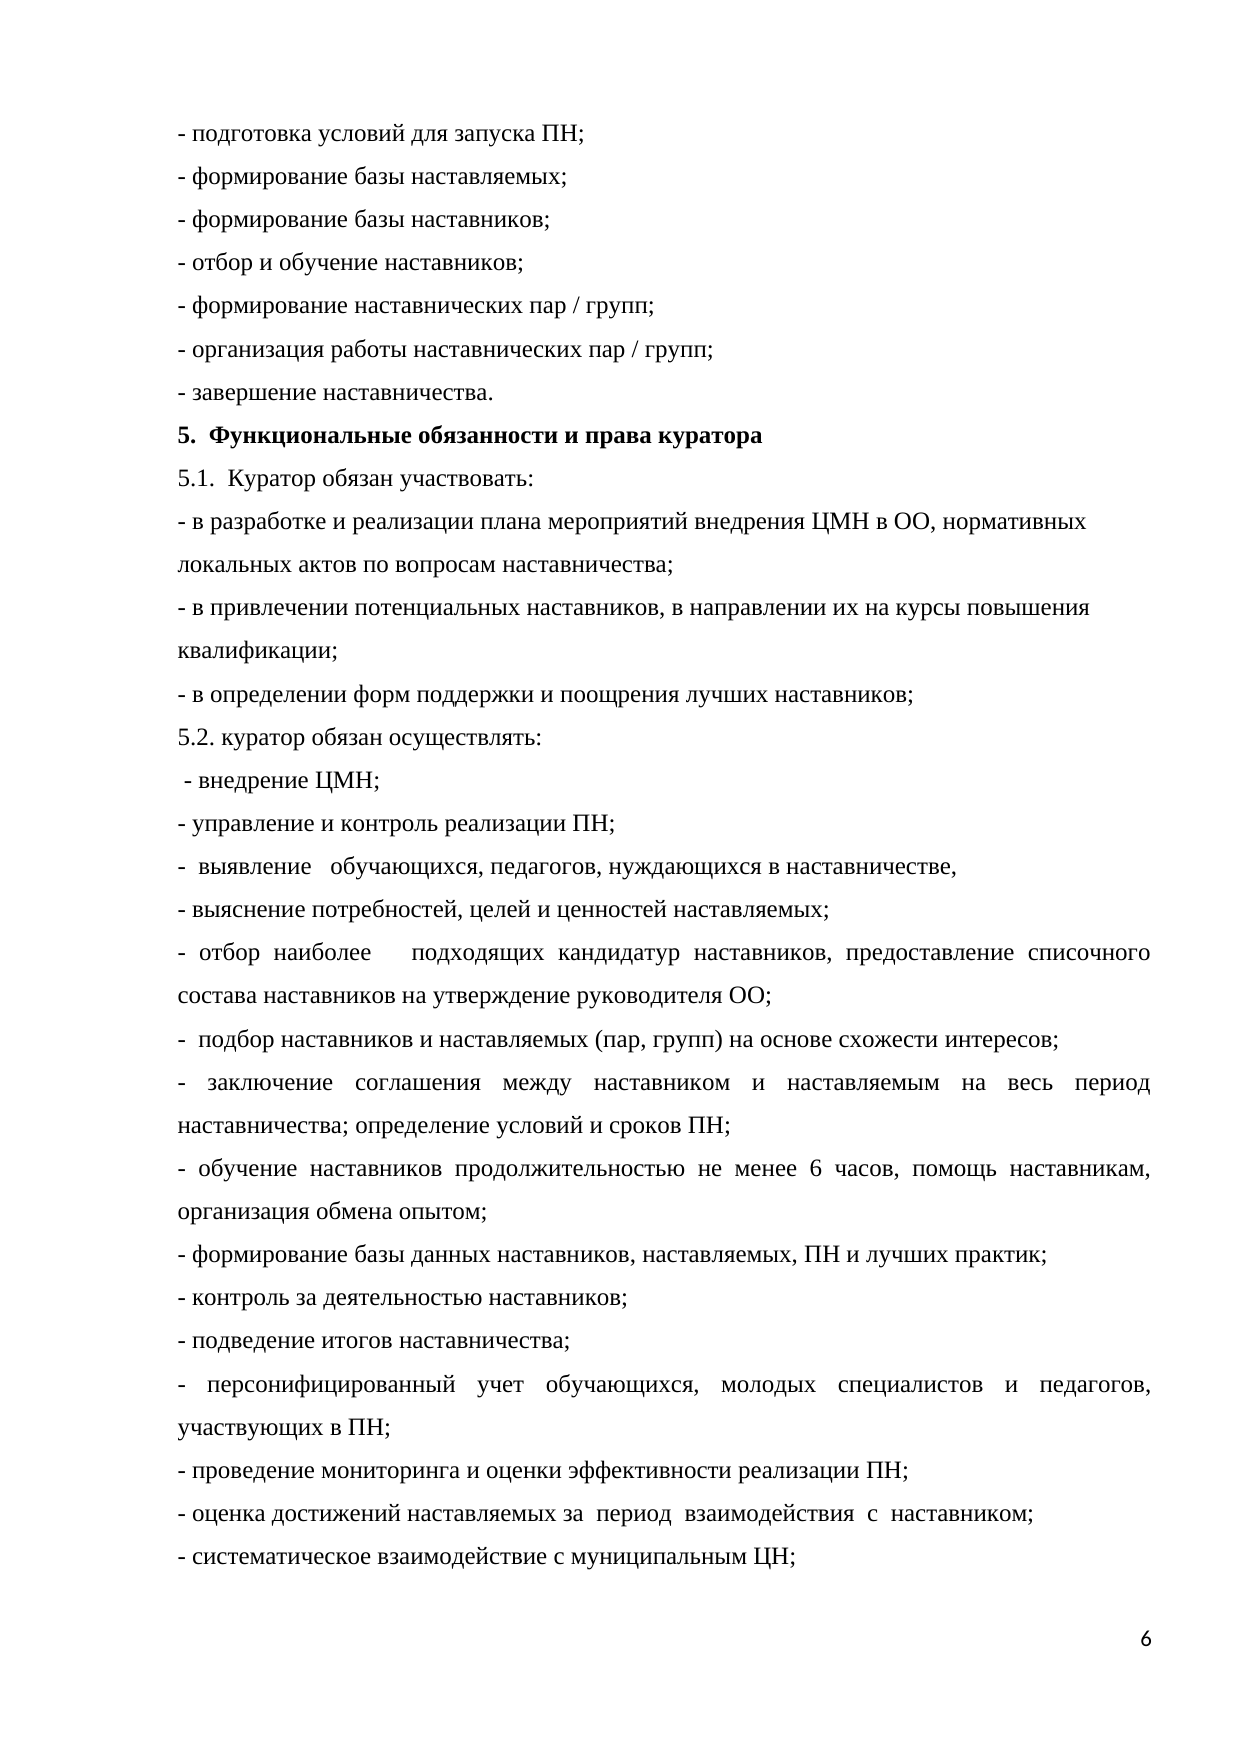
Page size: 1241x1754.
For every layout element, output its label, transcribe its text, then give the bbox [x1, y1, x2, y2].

text - завершение наставничества. [177, 377, 1152, 406]
text - внедрение ЦМН; [177, 765, 1152, 794]
text - отбор и обучение наставников; [177, 247, 1152, 276]
text 5.1. Куратор обязан участвовать: [177, 463, 1152, 492]
text - систематическое взаимодействие с муниципальным ЦН; [177, 1541, 1152, 1570]
text - управление и контроль реализации ПН; [177, 808, 1152, 837]
text - проведение мониторинга и оценки эффективности реализации ПН; [177, 1455, 1152, 1484]
text - обучение наставников продолжительностью не менее 6 часов, помощь наставникам, организация обмена опытом; [177, 1153, 1152, 1225]
text - в определении форм поддержки и поощрения лучших наставников; [177, 679, 1152, 707]
text - персонифицированный учет обучающихся, молодых специалистов и педагогов, участвующих в ПН; [177, 1369, 1152, 1441]
text - подбор наставников и наставляемых (пар, групп) на основе схожести интересов; [177, 1024, 1152, 1052]
text - формирование базы данных наставников, наставляемых, ПН и лучших практик; [177, 1239, 1152, 1268]
text - выявление обучающихся, педагогов, нуждающихся в наставничестве, [177, 851, 1152, 880]
text - контроль за деятельностью наставников; [177, 1282, 1152, 1311]
text 5. Функциональные обязанности и права куратора [177, 420, 1152, 449]
text - заключение соглашения между наставником и наставляемым на весь период наставничества; определение условий и сроков ПН; [177, 1067, 1152, 1139]
text 5.2. куратор обязан осуществлять: [177, 722, 1152, 751]
text - выяснение потребностей, целей и ценностей наставляемых; [177, 894, 1152, 923]
text - в привлечении потенциальных наставников, в направлении их на курсы повышения квалификации; [177, 592, 1152, 664]
text - формирование базы наставников; [177, 204, 1152, 233]
text - формирование базы наставляемых; [177, 161, 1152, 190]
text - формирование наставнических пар / групп; [177, 291, 1152, 319]
text - отбор наиболее подходящих кандидатур наставников, предоставление списочного состава наставников на утверждение руководителя ОО; [177, 937, 1152, 1009]
text - организация работы наставнических пар / групп; [177, 334, 1152, 362]
text - подготовка условий для запуска ПН; [177, 118, 1152, 147]
text - оценка достижений наставляемых за период взаимодействия с наставником; [177, 1498, 1152, 1527]
text - в разработке и реализации плана мероприятий внедрения ЦМН в ОО, нормативных локальных актов по вопросам наставничества; [177, 506, 1152, 578]
text - подведение итогов наставничества; [177, 1326, 1152, 1354]
